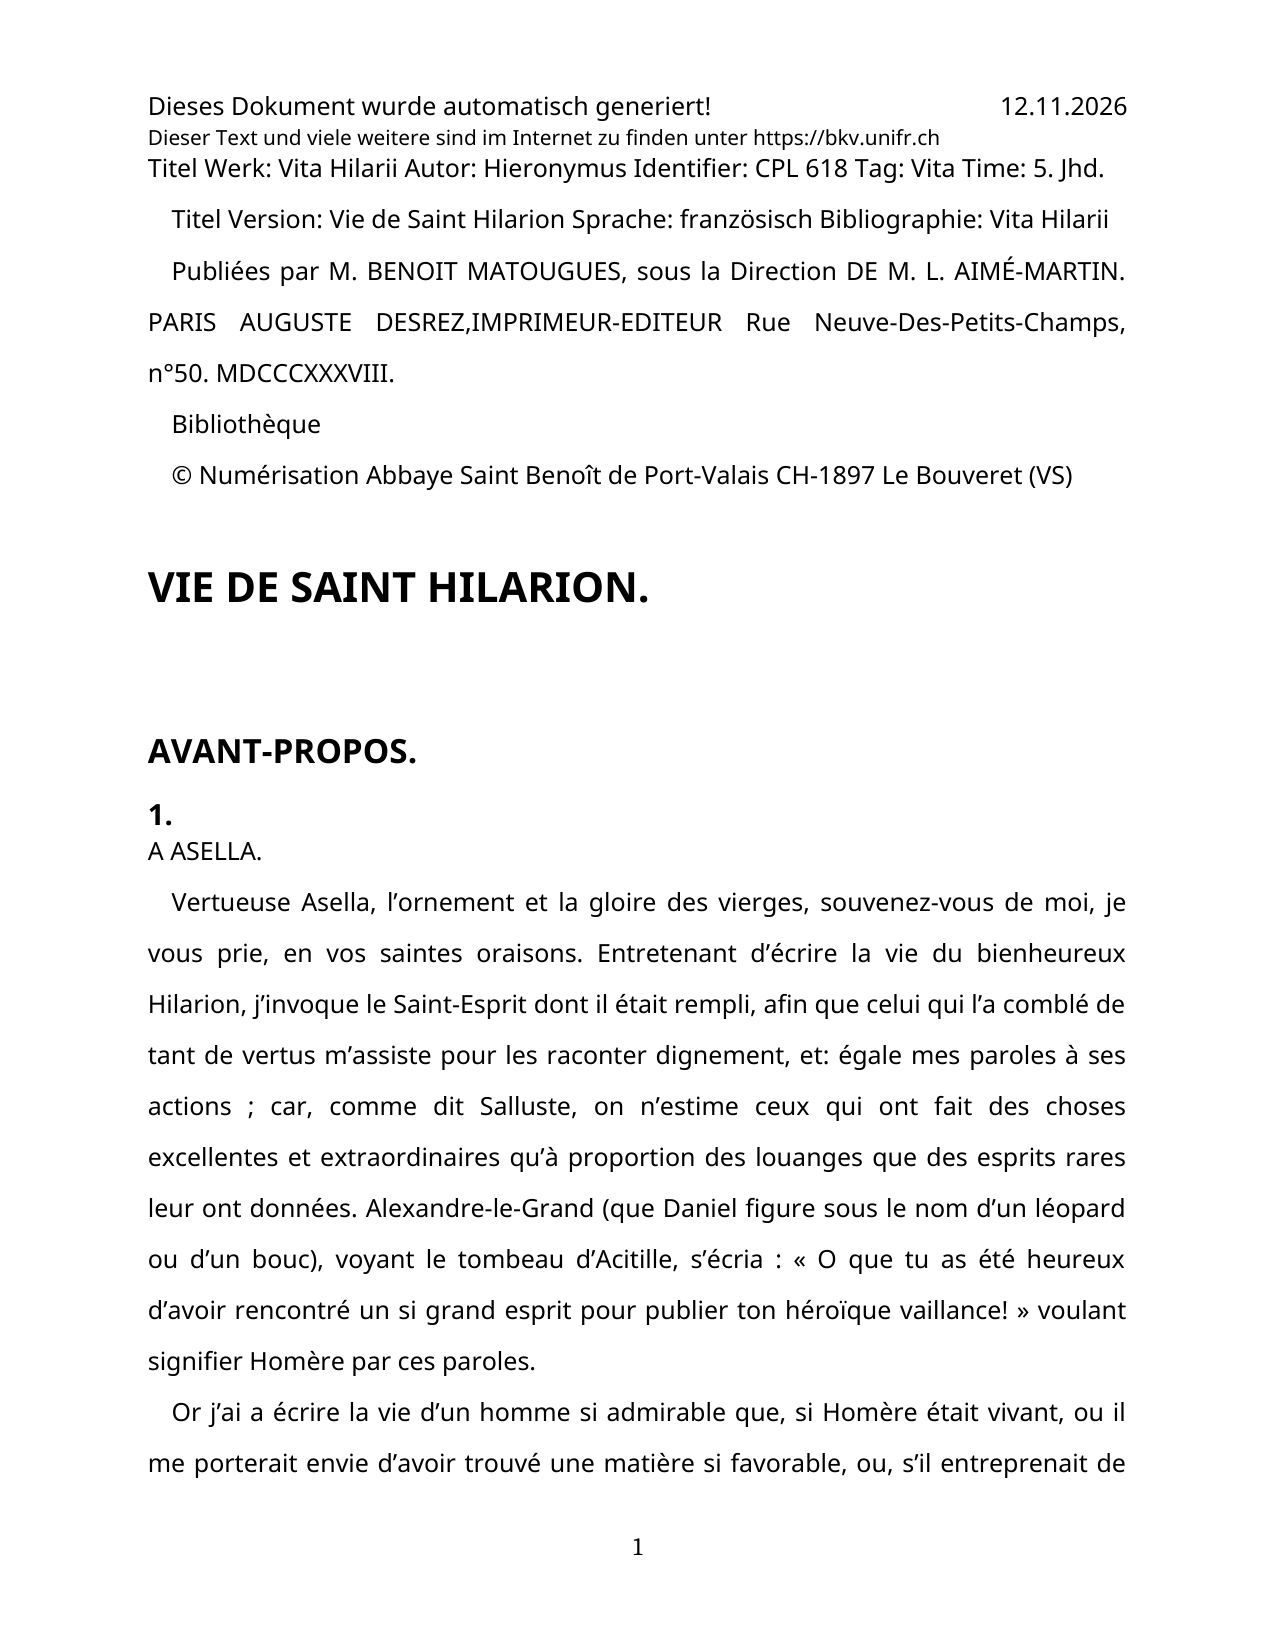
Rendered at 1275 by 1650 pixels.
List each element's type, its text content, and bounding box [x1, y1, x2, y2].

subtitle VIE DE SAINT HILARION. [148, 558, 1127, 615]
text Titel Werk: Vita Hilarii Autor: Hieronymus Identifier: CPL 618 Tag: Vita Time: 5. Jhd. [148, 151, 1127, 185]
text Bibliothèque [148, 406, 1127, 440]
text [148, 1395, 1127, 1480]
subtitle 1. [148, 794, 1127, 833]
text Titel Version: Vie de Saint Hilarion Sprache: französisch Bibliographie: Vita Hilarii [148, 202, 1127, 236]
text Vertueuse Asella, l’ornement et la gloire des vierges, souvenez-vous de moi, je vous prie, en vos saintes oraisons. Entretenant d’écrire la vie du bienheureux Hilarion, j’invoque le Saint-Esprit dont il était rempli, afin que celui qui l’a comblé de tant de vertus m’assiste pour les raconter dignement, et: égale mes paroles à ses actions ; car, comme dit Salluste, on n’estime ceux qui ont fait des choses excellentes et extraordinaires qu’à proportion des louanges que des esprits rares leur ont données. Alexandre-le-Grand (que Daniel figure sous le nom d’un léopard ou d’un bouc), voyant le tombeau d’Acitille, s’écria : « O que tu as été heureux d’avoir rencontré un si grand esprit pour publier ton héroïque vaillance! » voulant signifier Homère par ces paroles. [148, 884, 1127, 1378]
text Publiées par M. BENOIT MATOUGUES, sous la Direction DE M. L. AIMÉ-MARTIN. PARIS AUGUSTE DESREZ,IMPRIMEUR-EDITEUR Rue Neuve-Des-Petits-Champs, n°50. MDCCCXXXVIII. [148, 253, 1127, 389]
text © Numérisation Abbaye Saint Benoît de Port-Valais CH-1897 Le Bouveret (VS) [148, 457, 1127, 491]
text A ASELLA. [148, 833, 1127, 868]
subtitle AVANT-PROPOS. [148, 728, 1127, 773]
